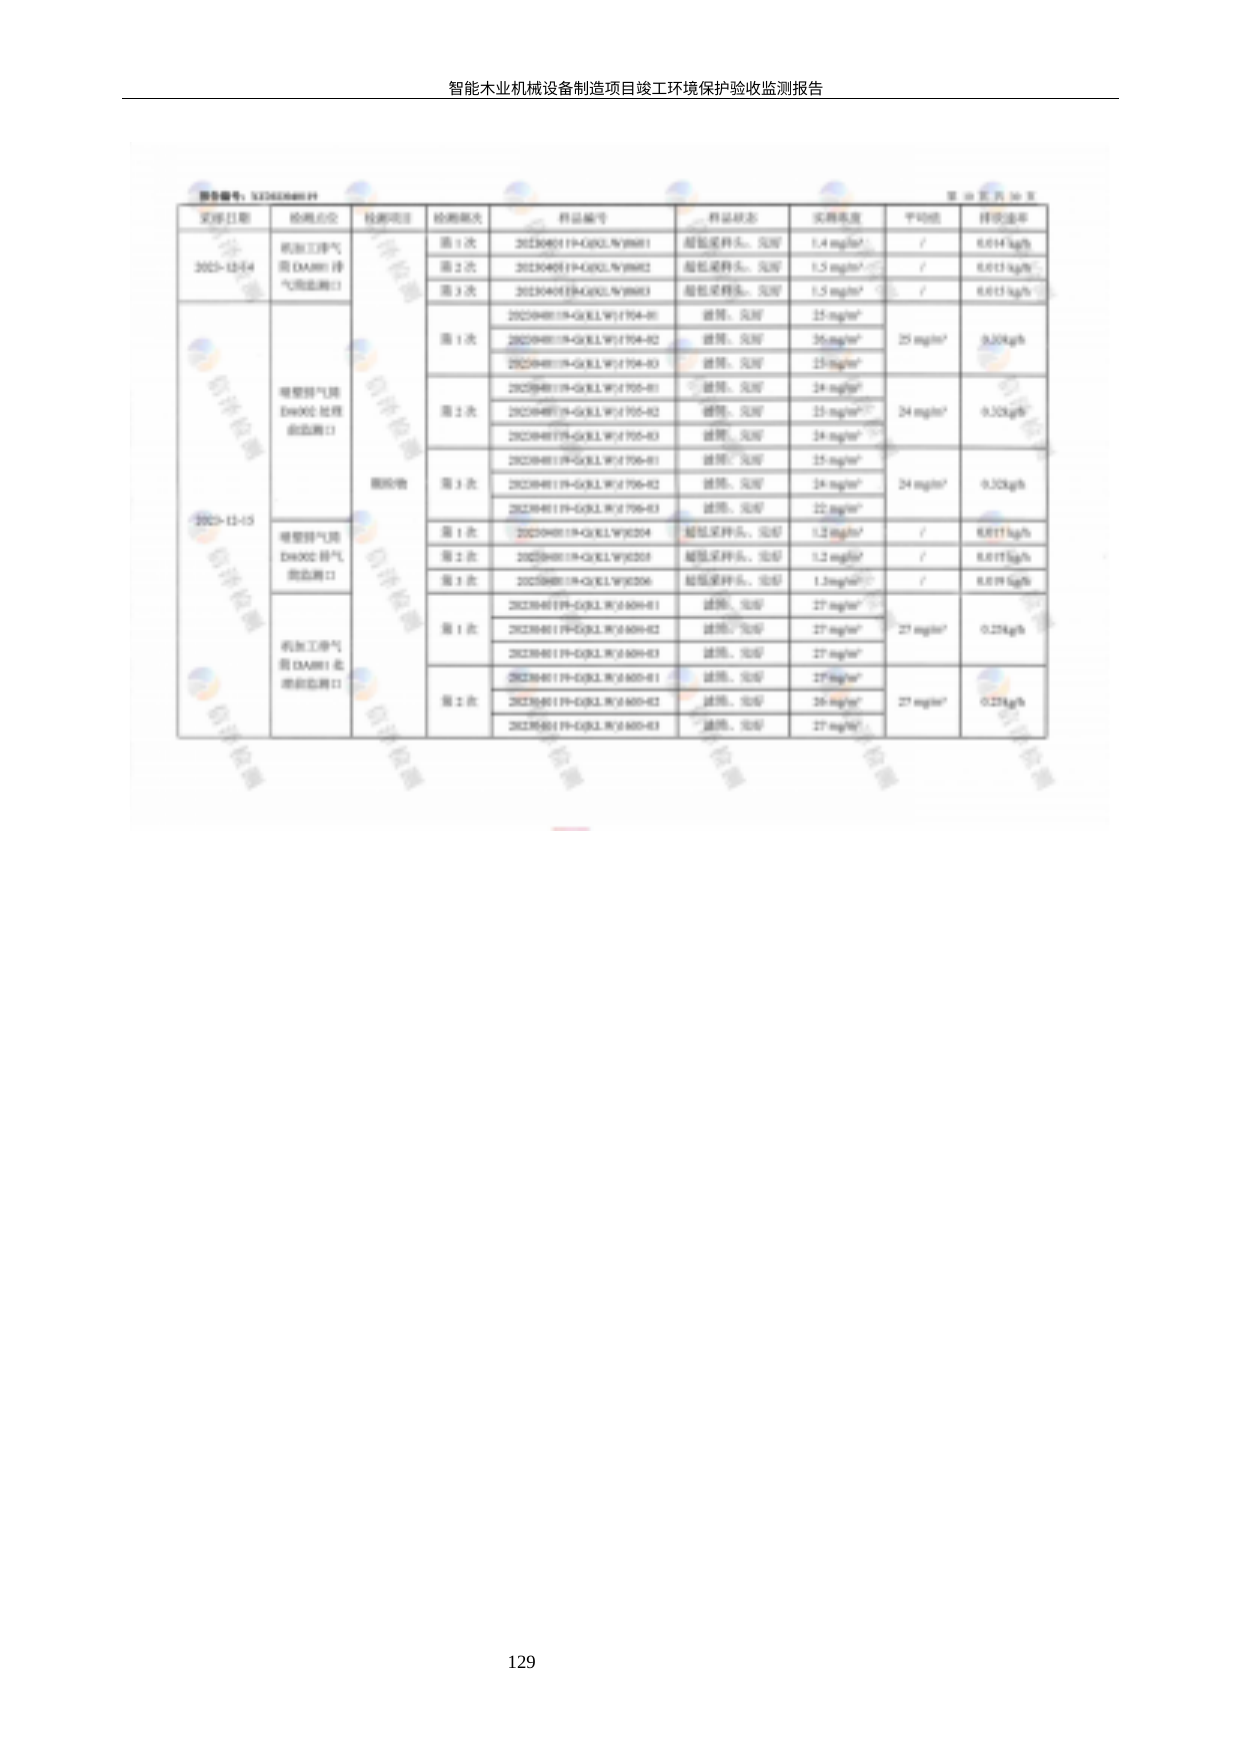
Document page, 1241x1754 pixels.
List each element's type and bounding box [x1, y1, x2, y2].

picture [129, 142, 1110, 831]
